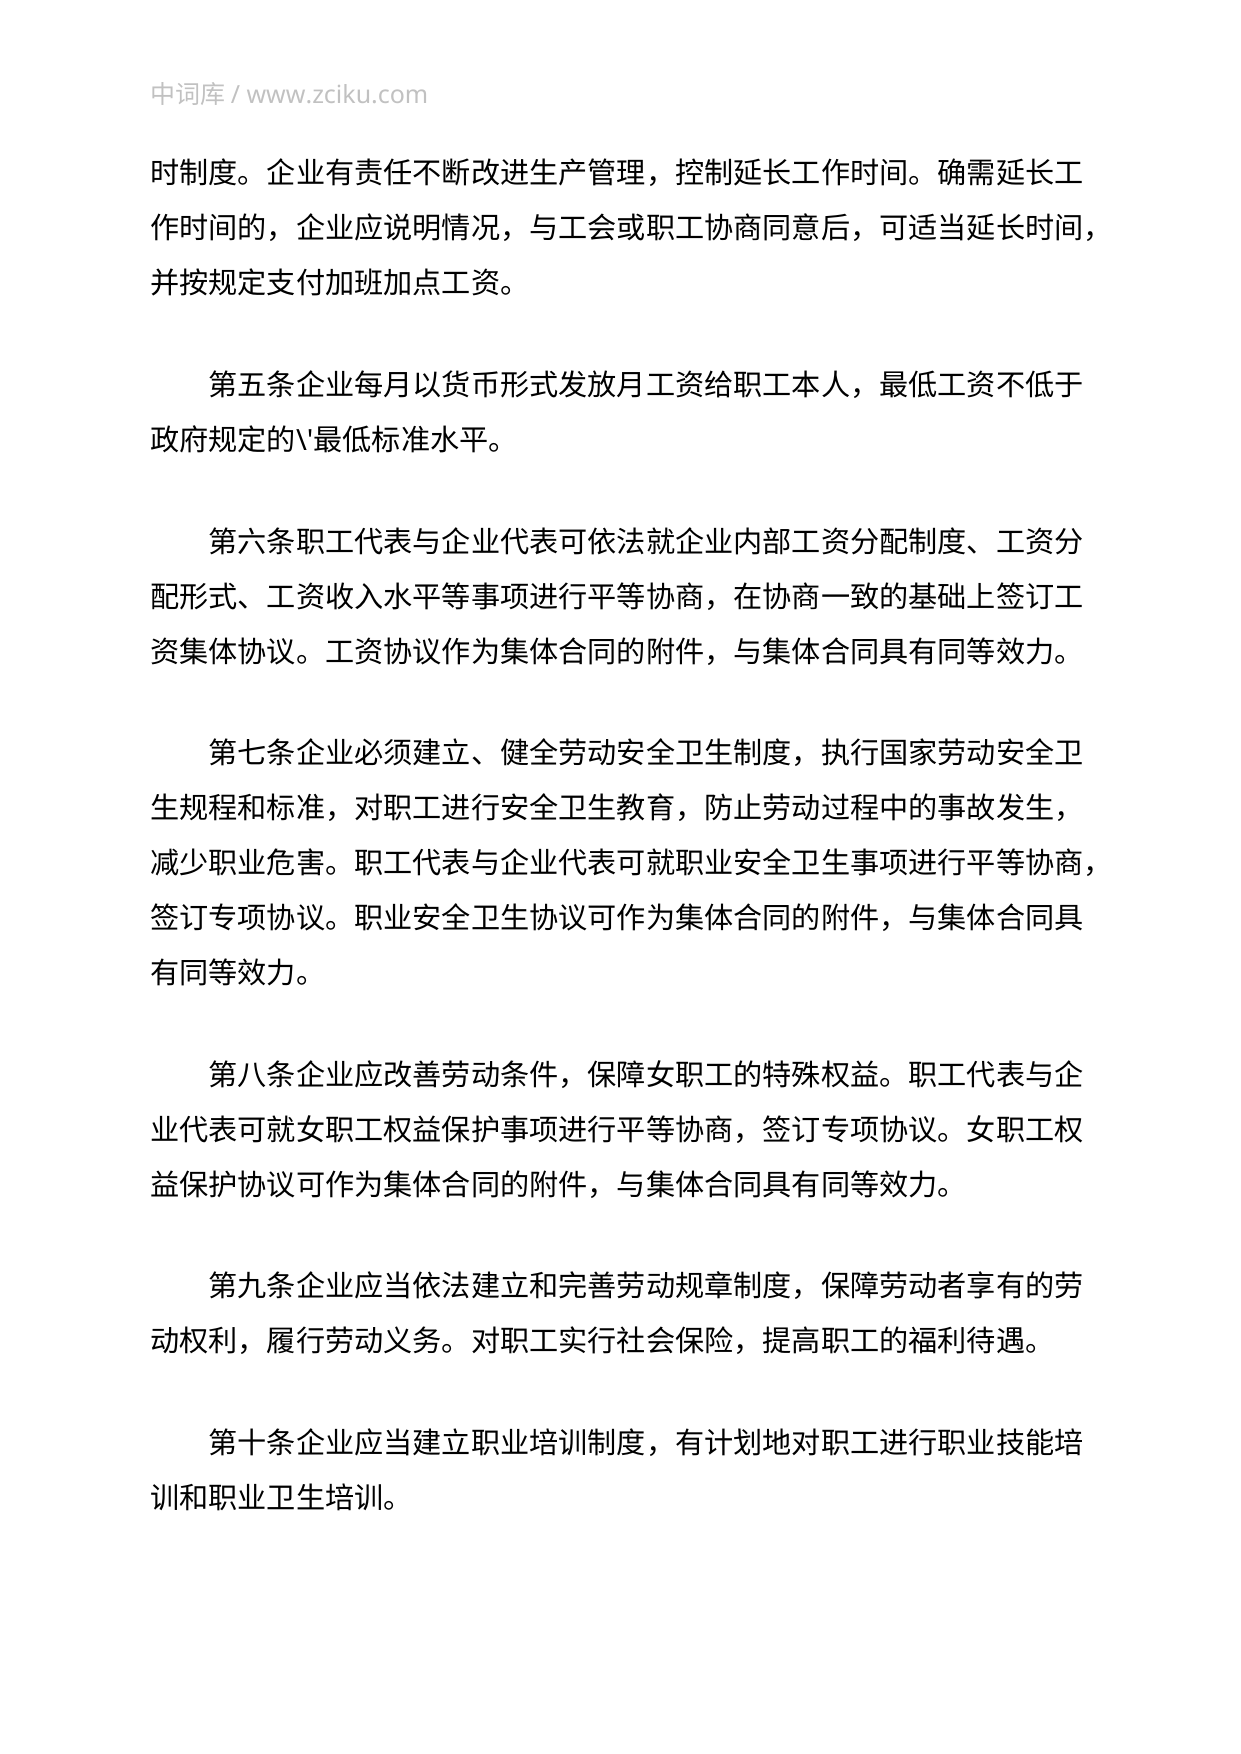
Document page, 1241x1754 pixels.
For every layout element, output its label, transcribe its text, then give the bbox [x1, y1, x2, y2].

text 第十条企业应当建立职业培训制度，有计划地对职工进行职业技能培训和职业卫生培训。 [150, 1419, 1090, 1517]
text 第七条企业必须建立、健全劳动安全卫生制度，执行国家劳动安全卫生规程和标准，对职工进行安全卫生教育，防止劳动过程中的事故发生，减少职业危害。职工代表与企业代表可就职业安全卫生事项进行平等协商，签订专项协议。职业安全卫生协议可作为集体合同的附件，与集体合同具有同等效力。 [150, 730, 1090, 992]
text 第五条企业每月以货币形式发放月工资给职工本人，最低工资不低于政府规定的\'最低标准水平。 [150, 362, 1090, 459]
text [150, 150, 1090, 302]
text 第九条企业应当依法建立和完善劳动规章制度，保障劳动者享有的劳动权利，履行劳动义务。对职工实行社会保险，提高职工的福利待遇。 [150, 1263, 1090, 1360]
text 第六条职工代表与企业代表可依法就企业内部工资分配制度、工资分配形式、工资收入水平等事项进行平等协商，在协商一致的基础上签订工资集体协议。工资协议作为集体合同的附件，与集体合同具有同等效力。 [150, 518, 1090, 671]
text 第八条企业应改善劳动条件，保障女职工的特殊权益。职工代表与企业代表可就女职工权益保护事项进行平等协商，签订专项协议。女职工权益保护协议可作为集体合同的附件，与集体合同具有同等效力。 [150, 1051, 1090, 1203]
